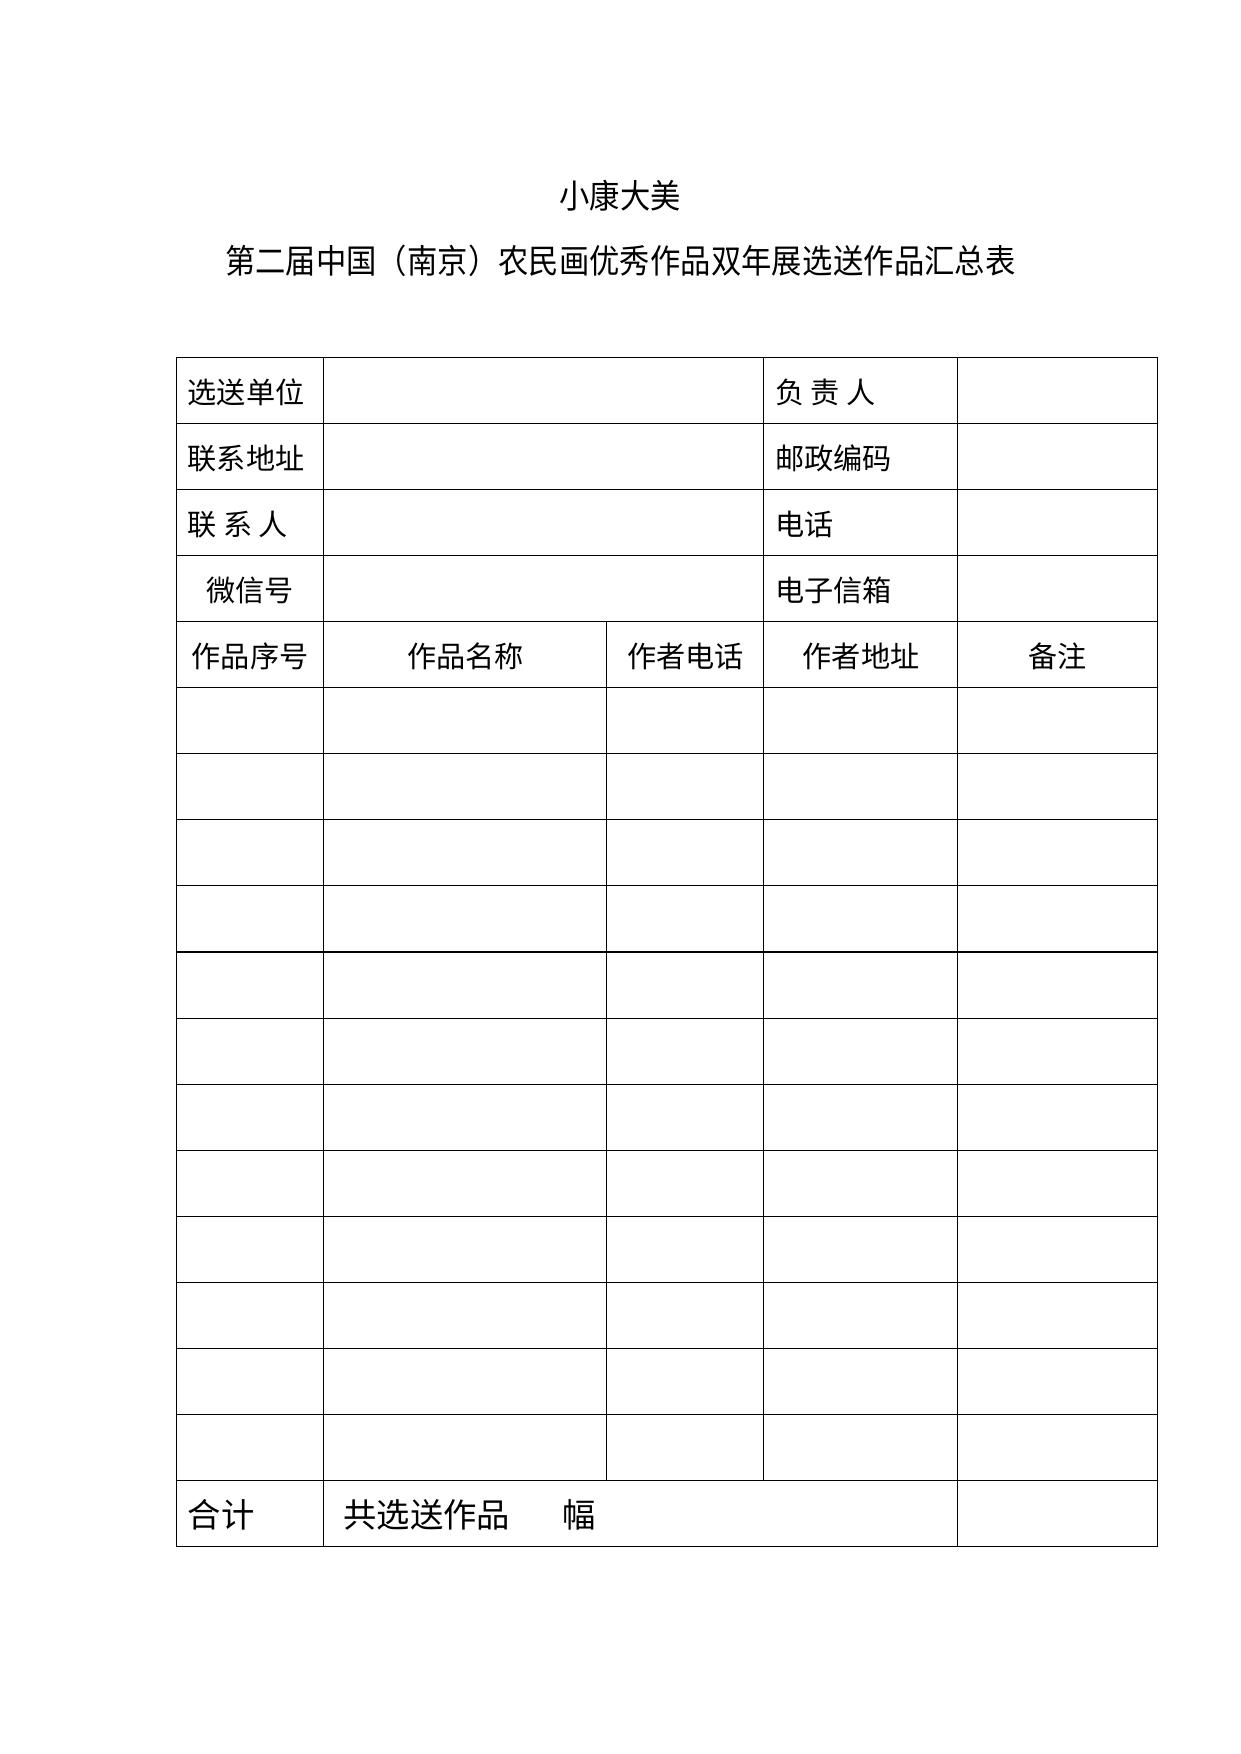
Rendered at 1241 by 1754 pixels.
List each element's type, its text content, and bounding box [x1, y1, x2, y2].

table_cell [958, 1283, 1157, 1348]
table_cell 作者电话 [607, 622, 763, 687]
table_cell [607, 1349, 763, 1414]
table_cell [607, 886, 763, 951]
text 小康大美 [187, 162, 1053, 227]
table_cell [764, 688, 957, 753]
table_cell [177, 688, 323, 753]
table_cell [958, 490, 1157, 555]
table_cell 电子信箱 [764, 556, 957, 621]
table_cell [607, 1217, 763, 1282]
table_cell 联 系 人 [177, 490, 323, 555]
table_cell [177, 886, 323, 951]
table_cell [607, 820, 763, 885]
table_cell [764, 886, 957, 951]
table_cell [958, 424, 1157, 489]
table_cell [177, 1349, 323, 1414]
table_cell 作品名称 [324, 622, 606, 687]
table_cell [958, 754, 1157, 819]
table_cell [764, 1217, 957, 1282]
table_cell [958, 556, 1157, 621]
table_cell [764, 1349, 957, 1414]
table_header 负 责 人 [764, 358, 957, 423]
table_cell [958, 1019, 1157, 1083]
table_cell [607, 688, 763, 753]
table_cell [958, 1085, 1157, 1149]
text 第二届中国（南京）农民画优秀作品双年展选送作品汇总表 [187, 227, 1053, 292]
table_header [324, 358, 763, 423]
table_cell [324, 556, 763, 621]
table_cell 联系地址 [177, 424, 323, 489]
table_cell [958, 886, 1157, 951]
table_cell [958, 820, 1157, 885]
table_cell [177, 754, 323, 819]
table_cell [607, 754, 763, 819]
table_cell [324, 1151, 606, 1216]
table_cell [607, 1085, 763, 1149]
table_cell 微信号 [177, 556, 323, 621]
table_cell [324, 953, 606, 1017]
table_cell [764, 1019, 957, 1083]
table_cell [177, 820, 323, 885]
table_cell [958, 1415, 1157, 1480]
table_cell [324, 820, 606, 885]
table_cell [607, 1283, 763, 1348]
table_cell [177, 1283, 323, 1348]
table_cell [958, 1481, 1157, 1546]
table_cell [764, 820, 957, 885]
table_cell [607, 953, 763, 1017]
table_cell [177, 1085, 323, 1149]
table_cell [764, 754, 957, 819]
table_cell [607, 1151, 763, 1216]
table_cell [324, 1415, 606, 1480]
table_cell [177, 1151, 323, 1216]
table_cell [324, 490, 763, 555]
table_cell 邮政编码 [764, 424, 957, 489]
table_cell 作品序号 [177, 622, 323, 687]
table_cell [958, 1349, 1157, 1414]
table_cell [764, 1283, 957, 1348]
table_cell [324, 1349, 606, 1414]
table_header 选送单位 [177, 358, 323, 423]
table_cell [324, 1283, 606, 1348]
table_cell 合计 [177, 1481, 323, 1546]
table_cell [324, 1085, 606, 1149]
table_cell [764, 1415, 957, 1480]
table_cell [958, 953, 1157, 1017]
table_cell [958, 1151, 1157, 1216]
table_cell [177, 1217, 323, 1282]
table_cell [764, 1151, 957, 1216]
table_cell 作者地址 [764, 622, 957, 687]
table_cell [958, 1217, 1157, 1282]
table_cell [177, 1019, 323, 1083]
table_cell [764, 1085, 957, 1149]
table_cell [177, 953, 323, 1017]
table_cell 电话 [764, 490, 957, 555]
table_cell [958, 688, 1157, 753]
table_header [958, 358, 1157, 423]
table_cell [764, 953, 957, 1017]
table_cell [324, 754, 606, 819]
table_cell 备注 [958, 622, 1157, 687]
table_cell [324, 1019, 606, 1083]
table_cell [324, 1217, 606, 1282]
table_cell [324, 886, 606, 951]
table_cell [607, 1019, 763, 1083]
table_cell [177, 1415, 323, 1480]
table_cell [324, 424, 763, 489]
table_cell [607, 1415, 763, 1480]
table_cell [324, 688, 606, 753]
table_cell 共选送作品 幅 [324, 1481, 957, 1546]
